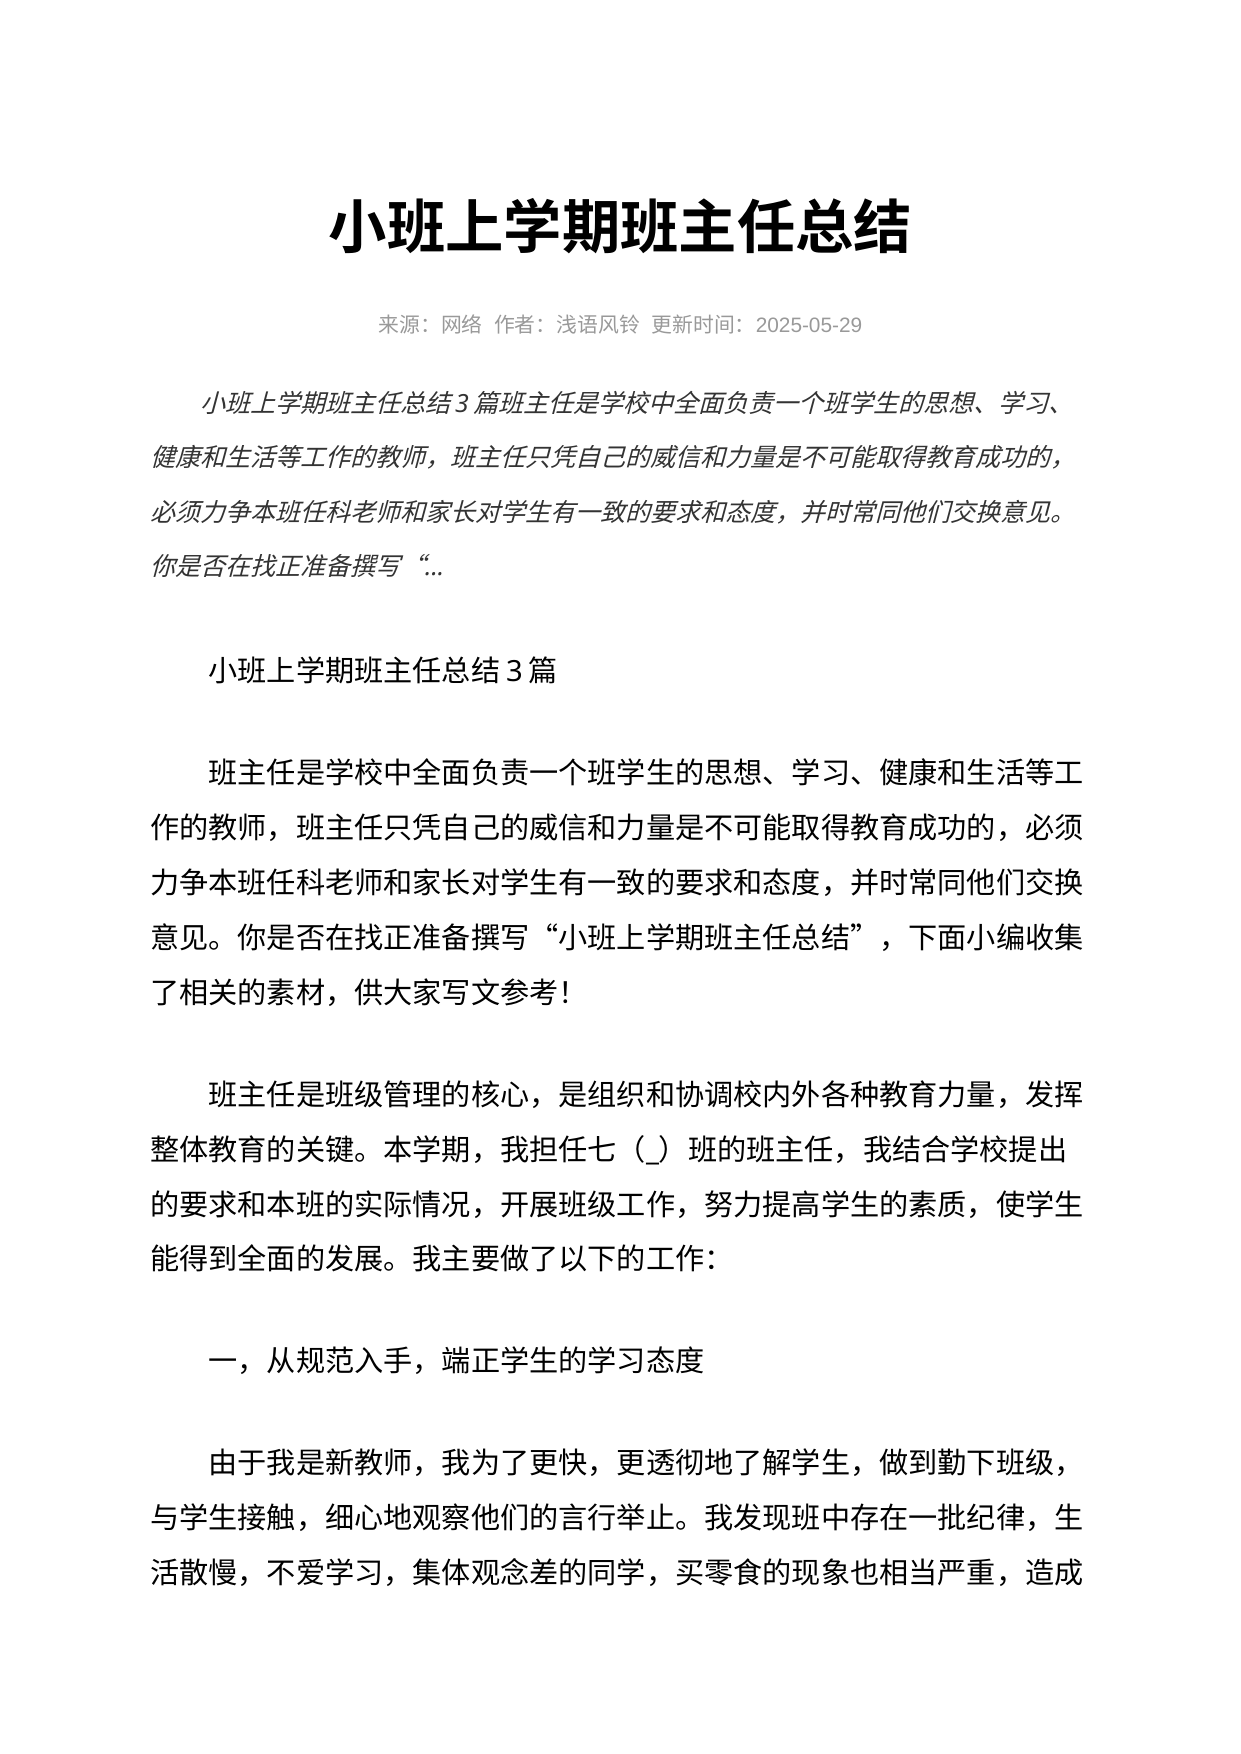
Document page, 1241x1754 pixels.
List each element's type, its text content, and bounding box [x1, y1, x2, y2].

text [150, 1439, 1090, 1592]
text 班主任是班级管理的核心，是组织和协调校内外各种教育力量，发挥整体教育的关键。本学期，我担任七（_）班的班主任，我结合学校提出的要求和本班的实际情况，开展班级工作，努力提高学生的素质，使学生能得到全面的发展。我主要做了以下的工作： [150, 1071, 1090, 1278]
text 一，从规范入手，端正学生的学习态度 [150, 1338, 1090, 1380]
text 小班上学期班主任总结3篇班主任是学校中全面负责一个班学生的思想、学习、健康和生活等工作的教师，班主任只凭自己的威信和力量是不可能取得教育成功的，必须力争本班任科老师和家长对学生有一致的要求和态度，并时常同他们交换意见。你是否在找正准备撰写“... [150, 383, 1090, 583]
text 班主任是学校中全面负责一个班学生的思想、学习、健康和生活等工作的教师，班主任只凭自己的威信和力量是不可能取得教育成功的，必须力争本班任科老师和家长对学生有一致的要求和态度，并时常同他们交换意见。你是否在找正准备撰写“小班上学期班主任总结”，下面小编收集了相关的素材，供大家写文参考！ [150, 750, 1090, 1012]
text 来源：网络 作者：浅语风铃 更新时间：2025-05-29 [150, 313, 1090, 337]
text 小班上学期班主任总结3篇 [150, 648, 1090, 690]
subtitle 小班上学期班主任总结 [150, 181, 1090, 266]
